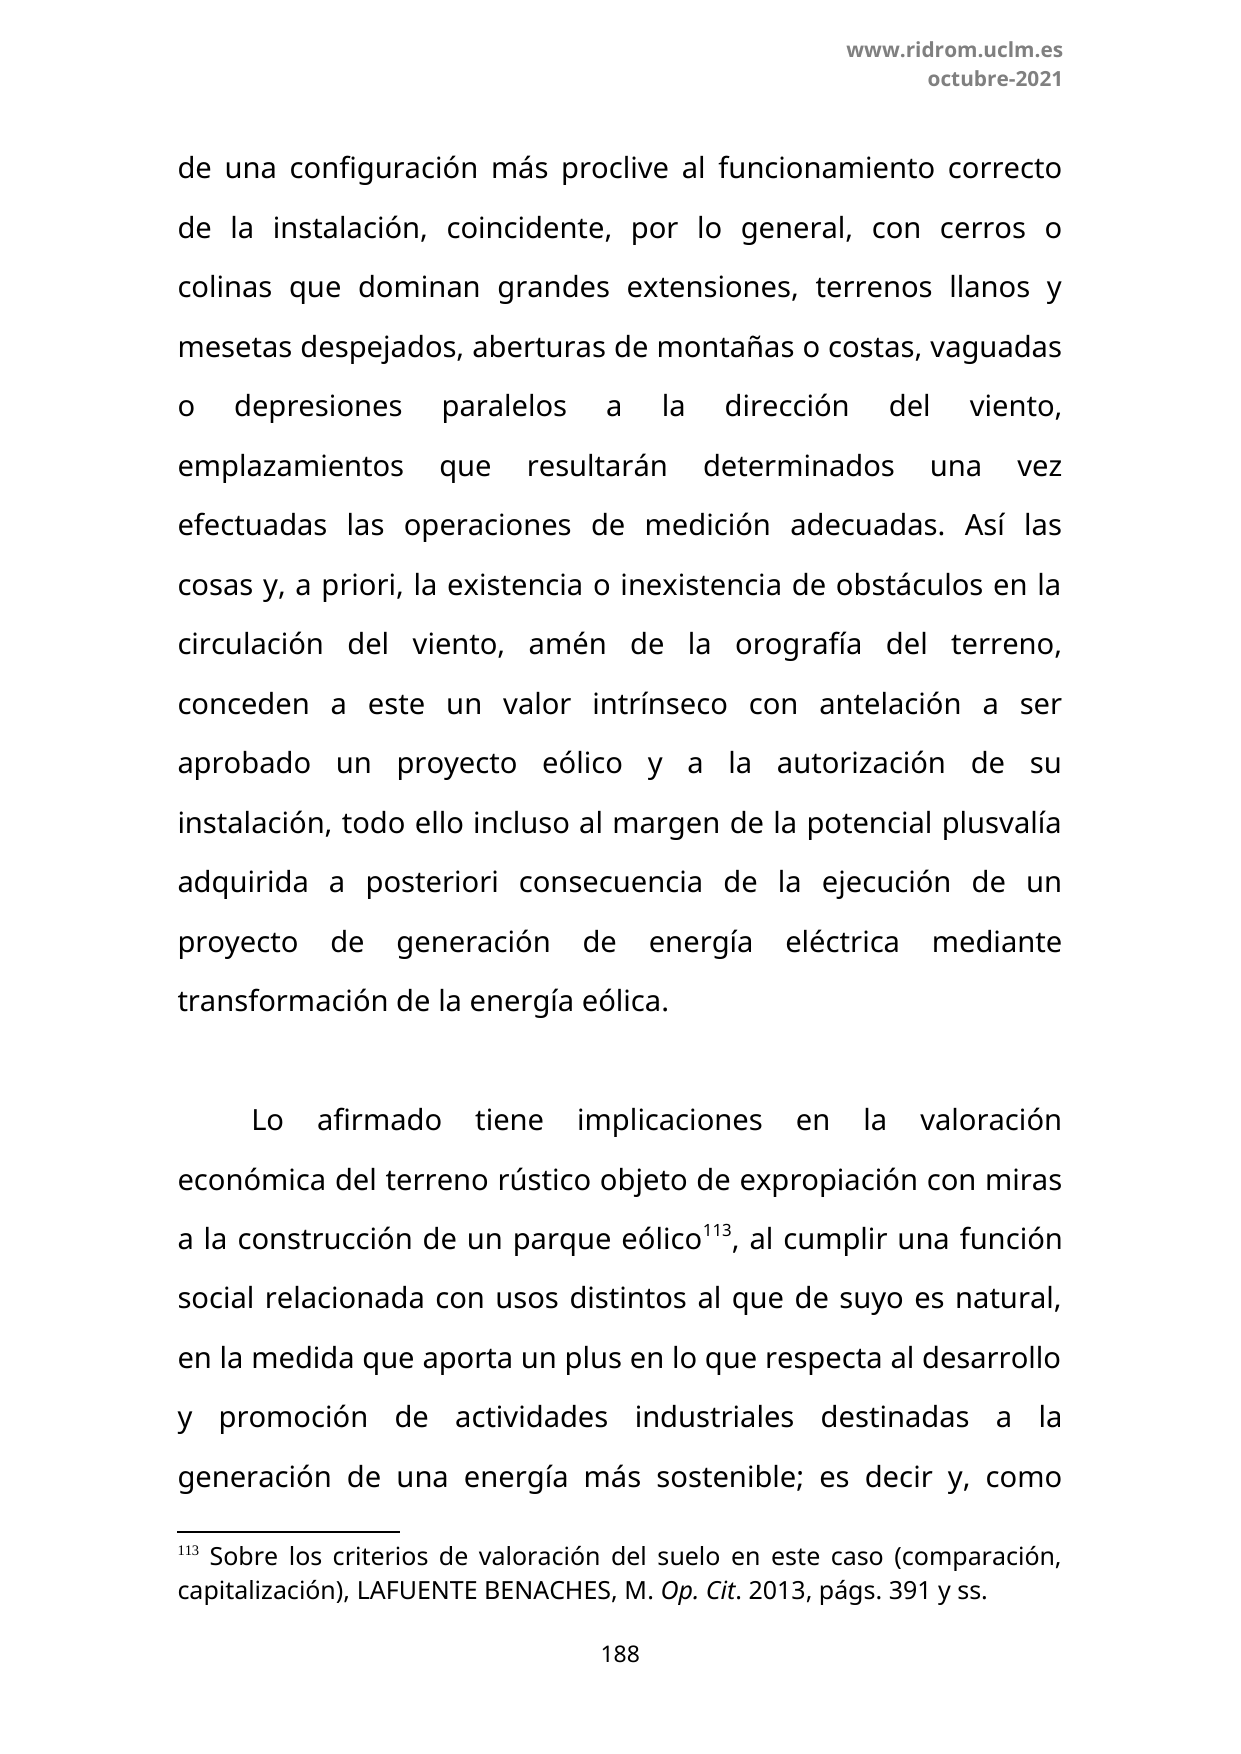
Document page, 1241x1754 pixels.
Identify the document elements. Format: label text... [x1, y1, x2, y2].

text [177, 1099, 1063, 1496]
text Tal es la particularidad de la nueva realidad jurídica que estamos analizando, que surge la denominación de “solar eólico”, ante el valor propio y natural que adquiere el terreno idóneo para la construcción de un parque eólico, puesto que su aptitud no solo deriva de su calidad como soporte pasivo de los aerogeneradores, viales y líneas de evacuación, sino también de una configuración más proclive al funcionamiento correcto de la instalación, coincidente, por lo general, con cerros o colinas que dominan grandes extensiones, terrenos llanos y mesetas despejados, aberturas de montañas o costas, vaguadas o depresiones paralelos a la dirección del viento, emplazamientos que resultarán determinados una vez efectuadas las operaciones de medición adecuadas. Así las cosas y, a priori, la existencia o inexistencia de obstáculos en la circulación del viento, amén de la orografía del terreno, conceden a este un valor intrínseco con antelación a ser aprobado un proyecto eólico y a la autorización de su instalación, todo ello incluso al margen de la potencial plusvalía adquirida a posteriori consecuencia de la ejecución de un proyecto de generación de energía eléctrica mediante transformación de la energía eólica. [177, 148, 1063, 1020]
